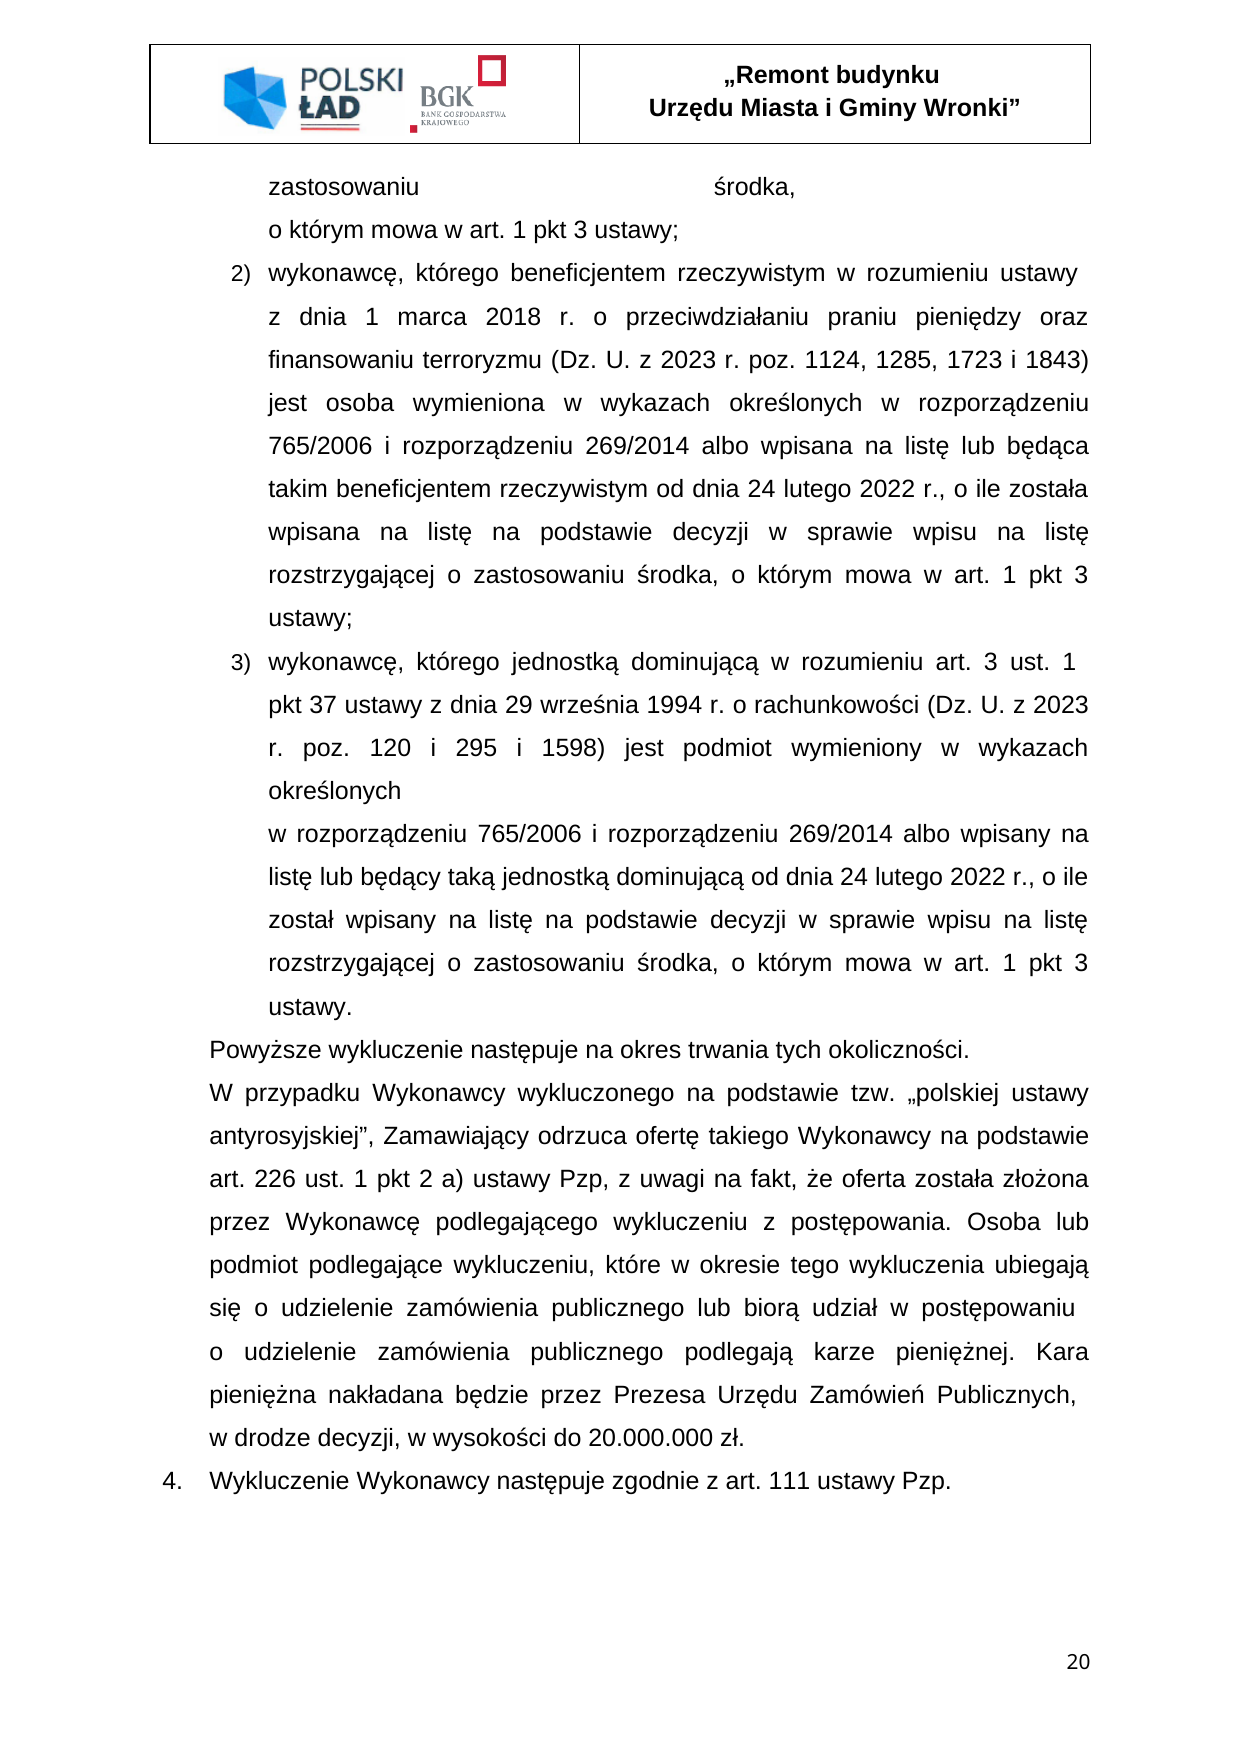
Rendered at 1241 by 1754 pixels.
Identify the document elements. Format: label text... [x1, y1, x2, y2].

list wykonawcę, którego jednostką dominującą w rozumieniu art. 3 ust. 1 pkt 37 ustawy z dnia 29 września 1994 r. o rachunkowości (Dz. U. z 2023 r. poz. 120 i 295 i 1598) jest podmiot wymieniony w wykazach określonych w rozporządzeniu 765/2006 i rozporządzeniu 269/2014 albo wpisany na listę lub będący taką jednostką dominującą od dnia 24 lutego 2022 r., o ile został wpisany na listę na podstawie decyzji w sprawie wpisu na listę rozstrzygającej o zastosowaniu środka, o którym mowa w art. 1 pkt 3 ustawy. [231, 647, 1090, 1020]
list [231, 172, 1090, 244]
text W przypadku Wykonawcy wykluczonego na podstawie tzw. „polskiej ustawy antyrosyjskiej”, Zamawiający odrzuca ofertę takiego Wykonawcy na podstawie art. 226 ust. 1 pkt 2 a) ustawy Pzp, z uwagi na fakt, że oferta została złożona przez Wykonawcę podlegającego wykluczeniu z postępowania. Osoba lub podmiot podlegające wykluczeniu, które w okresie tego wykluczenia ubiegają się o udzielenie zamówienia publicznego lub biorą udział w postępowaniu o udzielenie zamówienia publicznego podlegają karze pieniężnej. Kara pieniężna nakładana będzie przez Prezesa Urzędu Zamówień Publicznych, w drodze decyzji, w wysokości do 20.000.000 zł. [209, 1078, 1090, 1452]
list wykonawcę, którego beneficjentem rzeczywistym w rozumieniu ustawy z dnia 1 marca 2018 r. o przeciwdziałaniu praniu pieniędzy oraz finansowaniu terroryzmu (Dz. U. z 2023 r. poz. 1124, 1285, 1723 i 1843) jest osoba wymieniona w wykazach określonych w rozporządzeniu 765/2006 i rozporządzeniu 269/2014 albo wpisana na listę lub będąca takim beneficjentem rzeczywistym od dnia 24 lutego 2022 r., o ile została wpisana na listę na podstawie decyzji w sprawie wpisu na listę rozstrzygającej o zastosowaniu środka, o którym mowa w art. 1 pkt 3 ustawy; [231, 258, 1090, 632]
list Wykluczenie Wykonawcy następuje zgodnie z art. 111 ustawy Pzp. [162, 1466, 1090, 1495]
picture [218, 51, 512, 136]
text Powyższe wykluczenie następuje na okres trwania tych okoliczności. [209, 1035, 1090, 1063]
